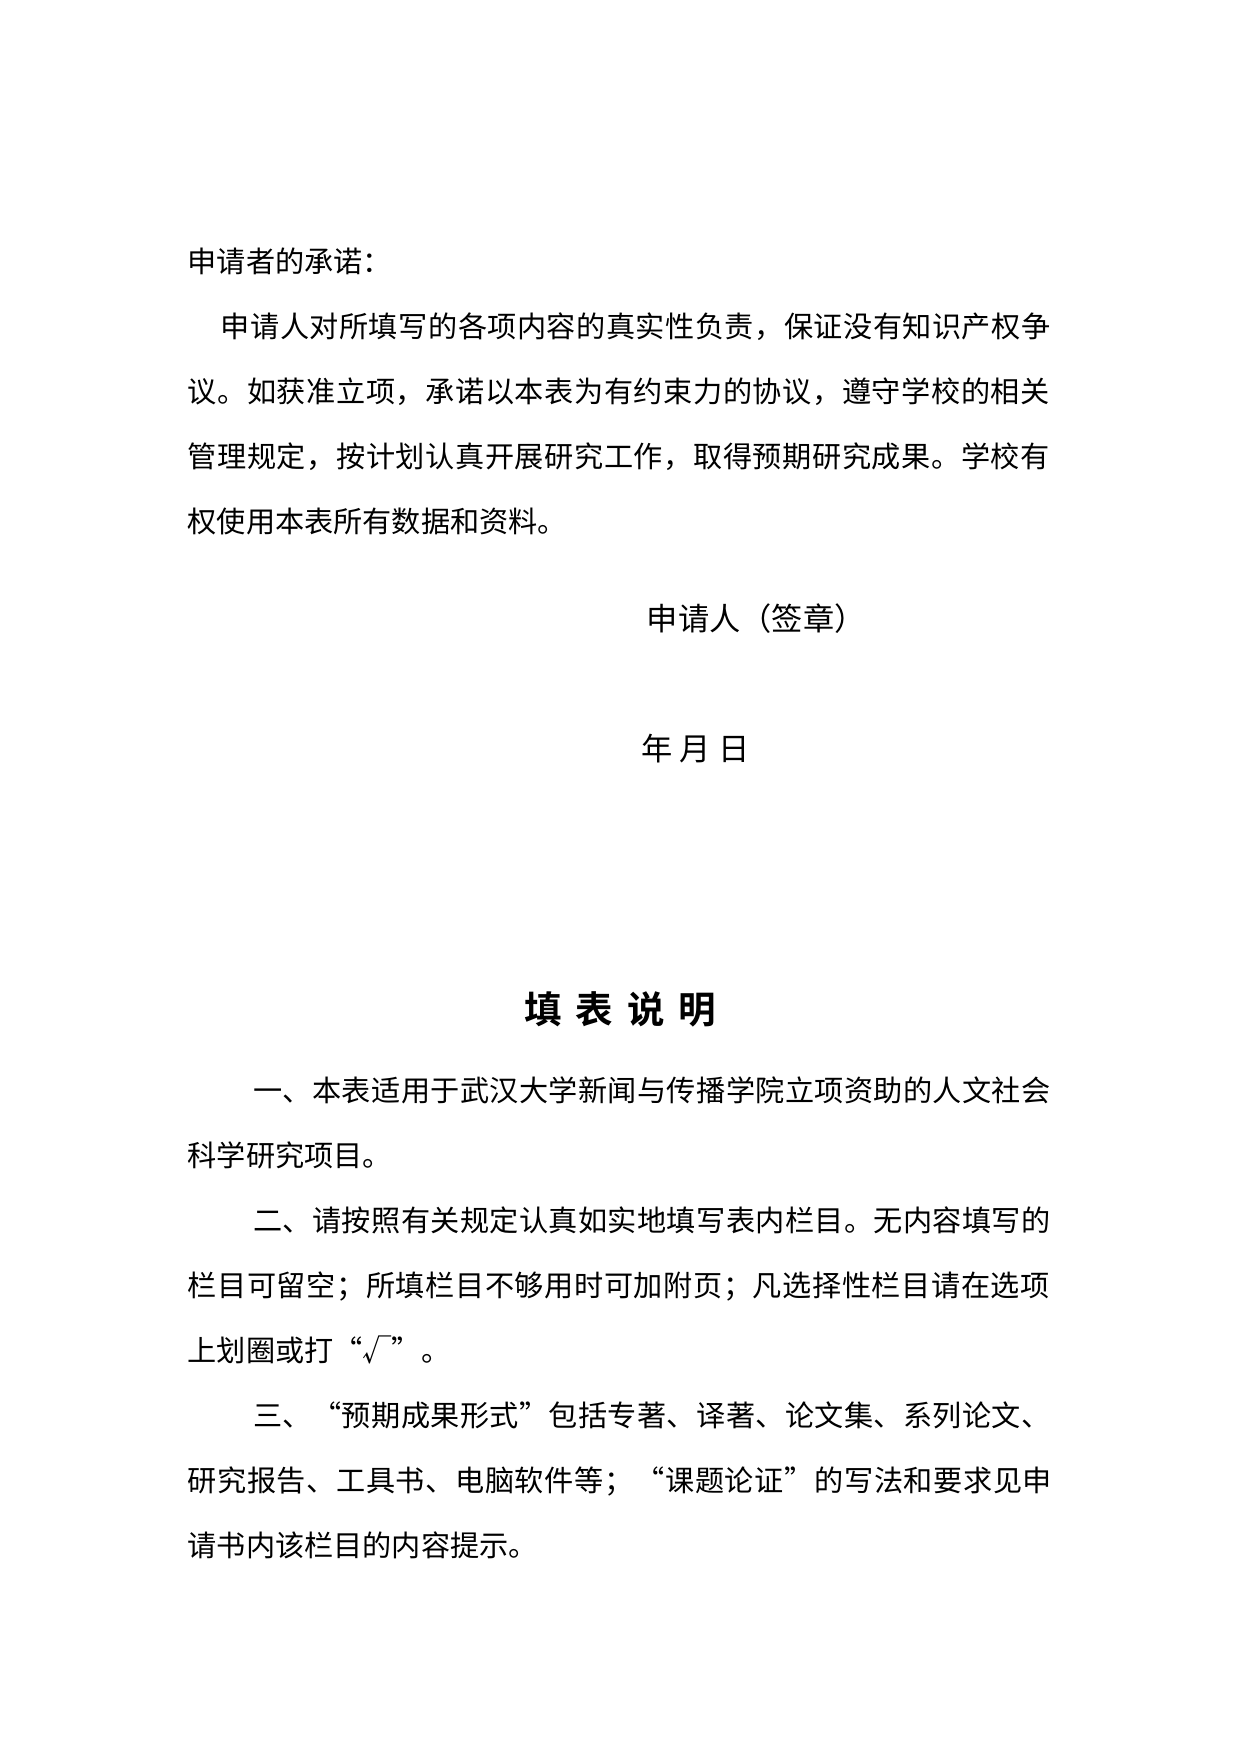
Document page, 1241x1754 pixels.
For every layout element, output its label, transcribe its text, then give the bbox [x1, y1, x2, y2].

text 申请人（签章） [187, 584, 865, 649]
text 申请者的承诺： [187, 227, 1053, 292]
text 申请人对所填写的各项内容的真实性负责，保证没有知识产权争议。如获准立项，承诺以本表为有约束力的协议，遵守学校的相关管理规定，按计划认真开展研究工作，取得预期研究成果。学校有权使用本表所有数据和资料。 [187, 292, 1053, 552]
text 年 月 日 [187, 714, 959, 779]
text 一、本表适用于武汉大学新闻与传播学院立项资助的人文社会科学研究项目。 [187, 1056, 1053, 1186]
text 三、“预期成果形式”包括专著、译著、论文集、系列论文、研究报告、工具书、电脑软件等；“课题论证”的写法和要求见申请书内该栏目的内容提示。 [187, 1381, 1053, 1576]
text 填表说明 [187, 974, 1053, 1039]
text 二、请按照有关规定认真如实地填写表内栏目。无内容填写的栏目可留空；所填栏目不够用时可加附页；凡选择性栏目请在选项上划圈或打“√”。 [187, 1186, 1053, 1381]
